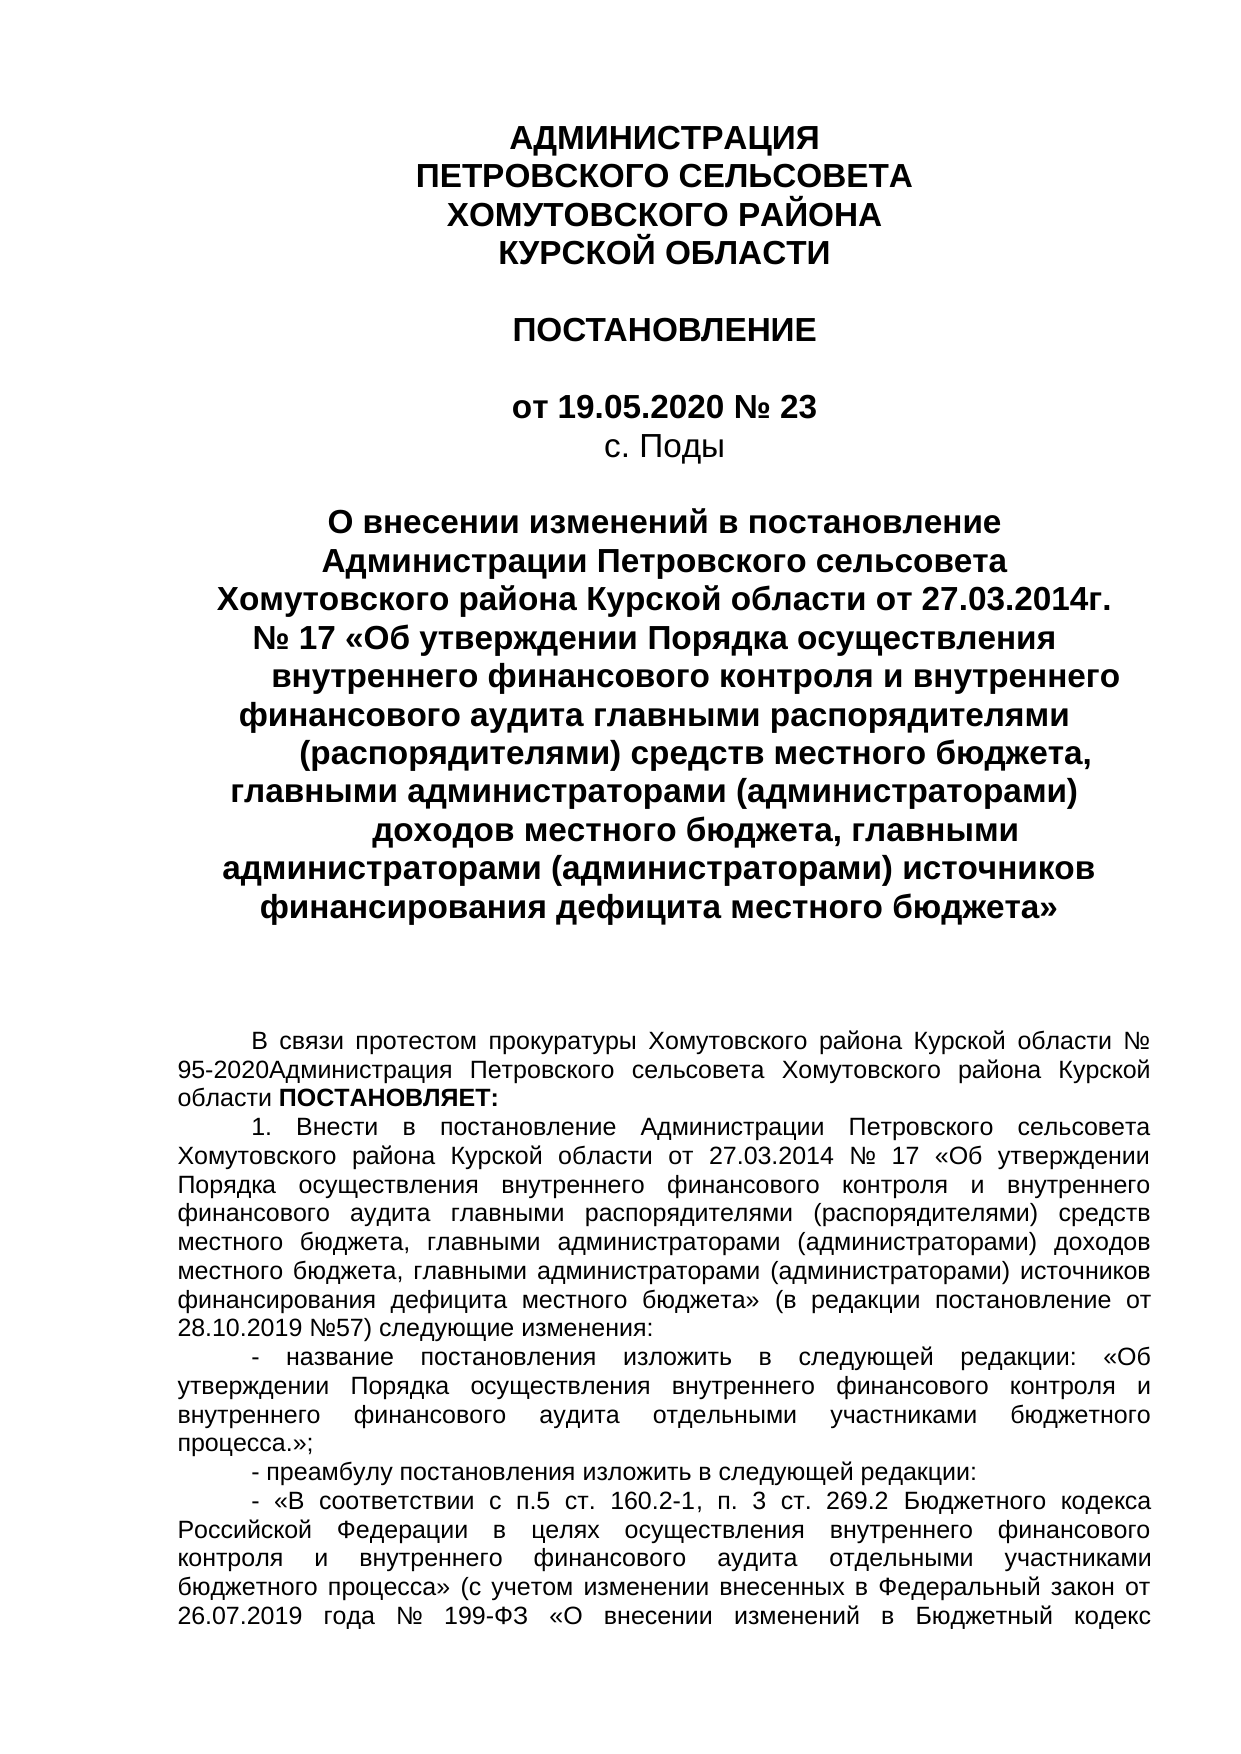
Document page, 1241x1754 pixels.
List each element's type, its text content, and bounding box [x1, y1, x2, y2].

text 1. Внести в постановление Администрации Петровского сельсовета Хомутовского района Курской области от 27.03.2014 № 17 «Об утверждении Порядка осуществления внутреннего финансового контроля и внутреннего финансового аудита главными распорядителями (распорядителями) средств местного бюджета, главными администраторами (администраторами) доходов местного бюджета, главными администраторами (администраторами) источников финансирования дефицита местного бюджета» (в редакции постановление от 28.10.2019 №57) следующие изменения: [177, 1112, 1152, 1342]
text ХОМУТОВСКОГО РАЙОНА [177, 195, 1152, 233]
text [177, 1486, 1152, 1630]
text с. Поды [177, 426, 1152, 464]
subtitle АДМИНИСТРАЦИЯ [177, 118, 1152, 157]
text КУРСКОЙ ОБЛАСТИ [177, 233, 1152, 272]
subtitle ПОСТАНОВЛЕНИЕ [177, 310, 1152, 349]
text - преамбулу постановления изложить в следующей редакции: [177, 1457, 1152, 1486]
text № 17 «Об утверждении Порядка осуществления внутреннего финансового контроля и внутреннего финансового аудита главными распорядителями (распорядителями) средств местного бюджета, главными администраторами (администраторами) доходов местного бюджета, главными администраторами (администраторами) источников финансирования дефицита местного бюджета» [177, 618, 1141, 925]
text - название постановления изложить в следующей редакции: «Об утверждении Порядка осуществления внутреннего финансового контроля и внутреннего финансового аудита отдельными участниками бюджетного процесса.»; [177, 1342, 1152, 1457]
text Администрации Петровского сельсовета [177, 541, 1152, 579]
text О внесении изменений в постановление [177, 502, 1152, 541]
text от 19.05.2020 № 23 [177, 387, 1152, 426]
subtitle ПЕТРОВСКОГО СЕЛЬСОВЕТА [177, 157, 1152, 195]
text В связи протестом прокуратуры Хомутовского района Курской области № 95-2020Администрация Петровского сельсовета Хомутовского района Курской области ПОСТАНОВЛЯЕТ: [177, 1026, 1152, 1112]
text Хомутовского района Курской области от 27.03.2014г. [177, 579, 1152, 618]
